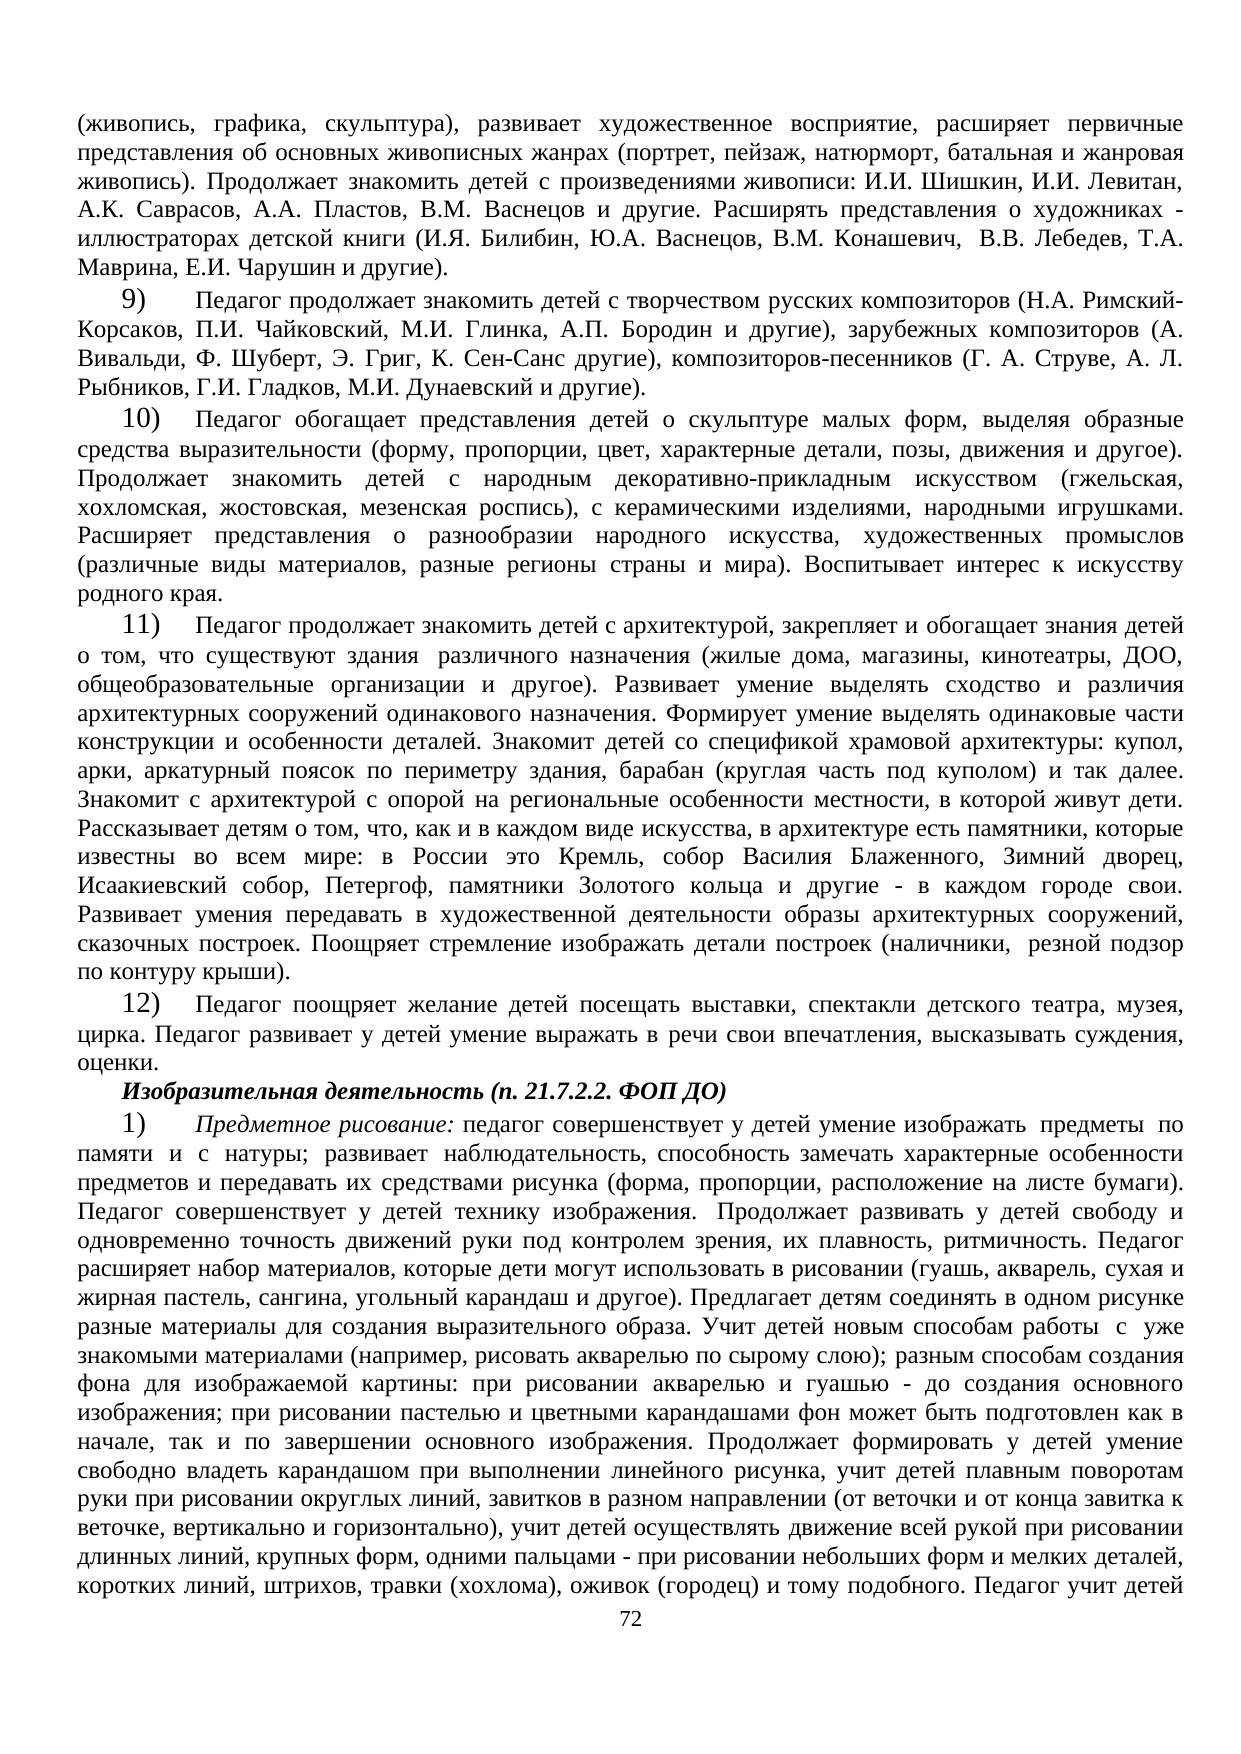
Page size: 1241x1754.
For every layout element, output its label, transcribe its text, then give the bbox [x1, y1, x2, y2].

list Педагог продолжает знакомить детей с архитектурой, закрепляет и обогащает знания детей о том, что существуют здания различного назначения (жилые дома, магазины, кинотеатры, ДОО, общеобразовательные организации и другое). Развивает умение выделять сходство и различия архитектурных сооружений одинакового назначения. Формирует умение выделять одинаковые части конструкции и особенности деталей. Знакомит детей со спецификой храмовой архитектуры: купол, арки, аркатурный поясок по периметру здания, барабан (круглая часть под куполом) и так далее. Знакомит с архитектурой с опорой на региональные особенности местности, в которой живут дети. Рассказывает детям о том, что, как и в каждом виде искусства, в архитектуре есть памятники, которые известны во всем мире: в России это Кремль, собор Василия Блаженного, Зимний дворец, Исаакиевский собор, Петергоф, памятники Золотого кольца и другие - в каждом городе свои. Развивает умения передавать в художественной деятельности образы архитектурных сооружений, сказочных построек. Поощряет стремление изображать детали построек (наличники, резной подзор по контуру крыши). [77, 607, 1184, 985]
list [77, 108, 1184, 281]
list Педагог продолжает знакомить детей с творчеством русских композиторов (Н.А. Римский-Корсаков, П.И. Чайковский, М.И. Глинка, А.П. Бородин и другие), зарубежных композиторов (А. Вивальди, Ф. Шуберт, Э. Григ, К. Сен-Санс другие), композиторов-песенников (Г. А. Струве, А. Л. Рыбников, Г.И. Гладков, М.И. Дунаевский и другие). [77, 281, 1184, 401]
subtitle Изобразительная деятельность (п. 21.7.2.2. ФОП ДО) [77, 1076, 1184, 1105]
list Педагог поощряет желание детей посещать выставки, спектакли детского театра, музея, цирка. Педагог развивает у детей умение выражать в речи свои впечатления, высказывать суждения, оценки. [77, 985, 1184, 1076]
list Педагог обогащает представления детей о скульптуре малых форм, выделяя образные средства выразительности (форму, пропорции, цвет, характерные детали, позы, движения и другое). Продолжает знакомить детей с народным декоративно-прикладным искусством (гжельская, хохломская, жостовская, мезенская роспись), с керамическими изделиями, народными игрушками. Расширяет представления о разнообразии народного искусства, художественных промыслов (различные виды материалов, разные регионы страны и мира). Воспитывает интерес к искусству родного края. [77, 401, 1184, 607]
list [77, 1105, 1184, 1598]
